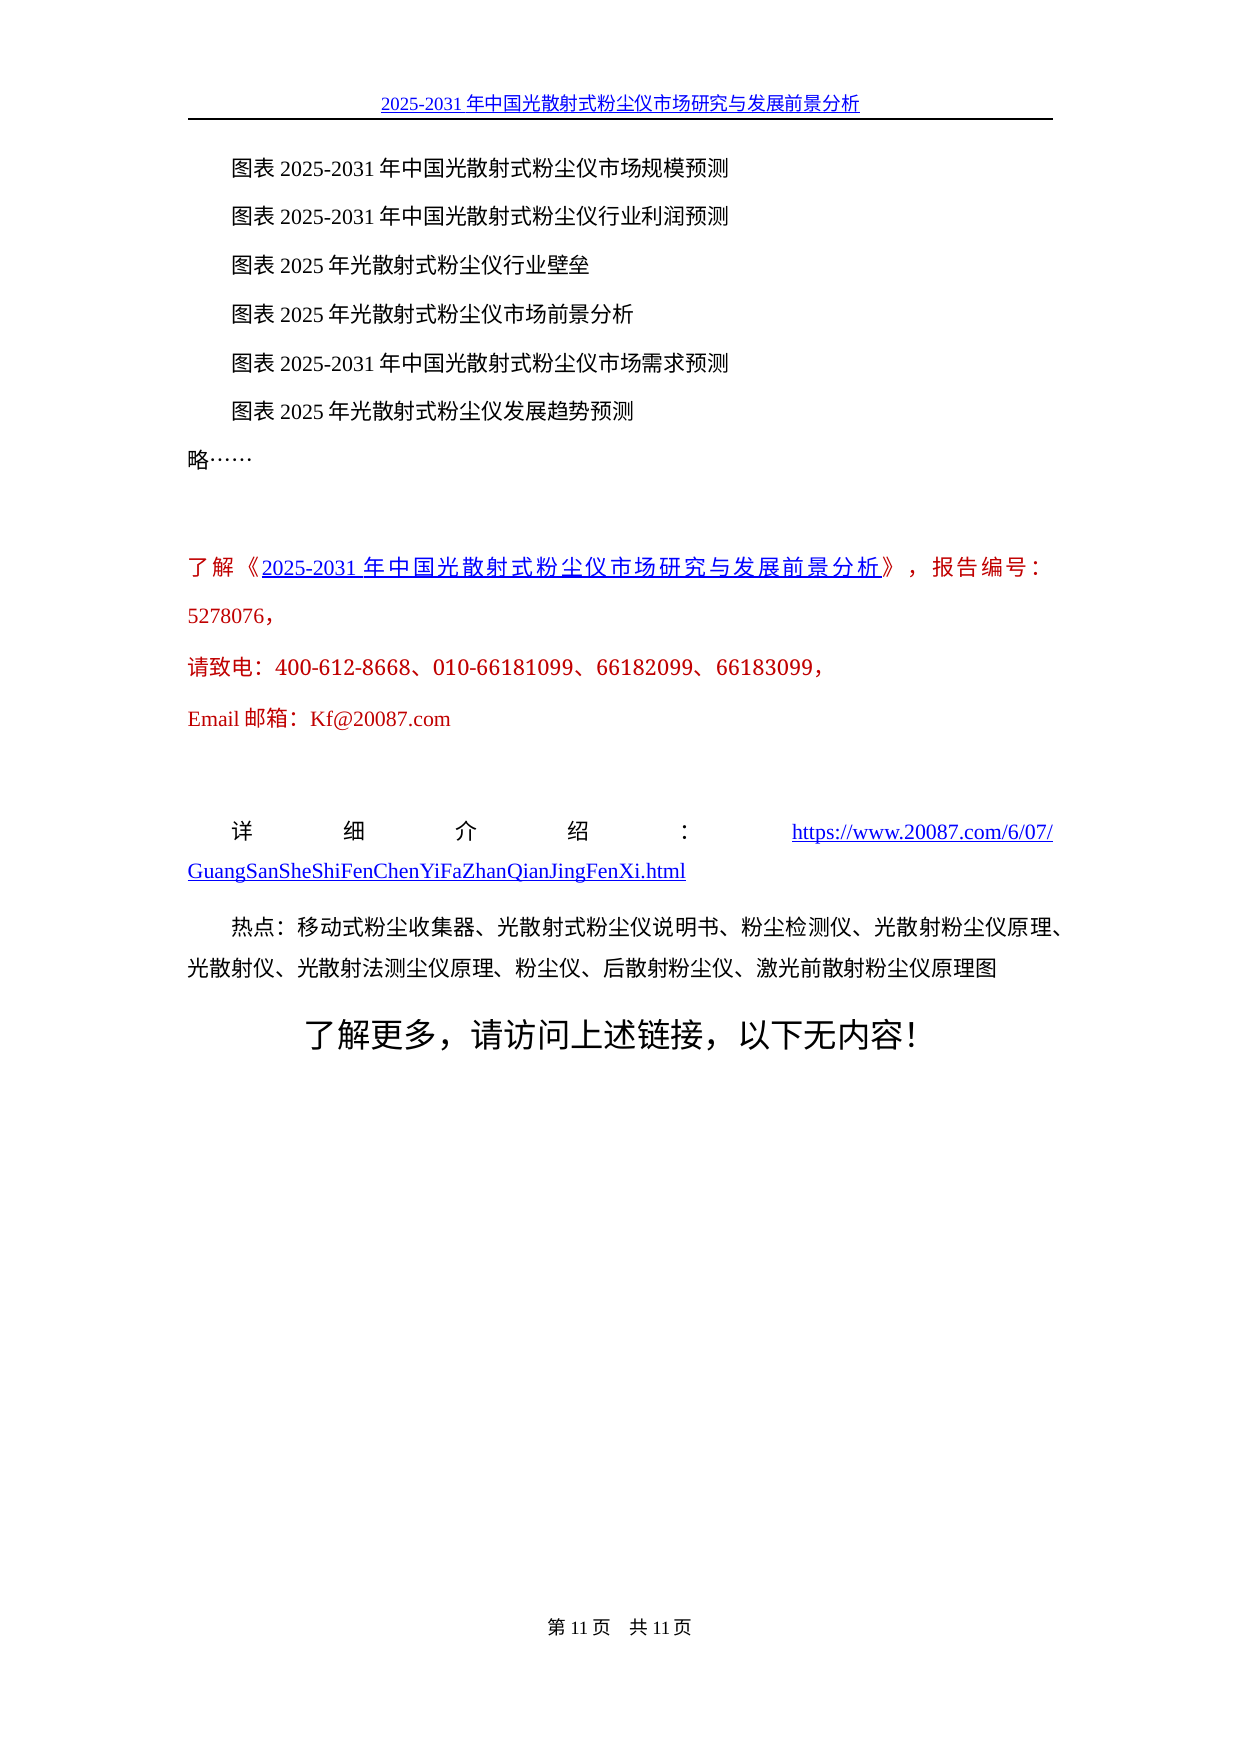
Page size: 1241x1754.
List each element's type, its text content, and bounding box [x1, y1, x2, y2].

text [187, 150, 1053, 475]
text Email邮箱：Kf@20087.com [187, 701, 1053, 733]
text 详细介绍：https://www.20087.com/6/07/GuangSanSheShiFenChenYiFaZhanQianJingFenXi.html [187, 814, 1053, 887]
text 了解《2025-2031年中国光散射式粉尘仪市场研究与发展前景分析》，报告编号：5278076， [187, 549, 1053, 630]
title 了解更多，请访问上述链接，以下无内容！ [187, 1000, 1053, 1065]
text 热点：移动式粉尘收集器、光散射式粉尘仪说明书、粉尘检测仪、光散射粉尘仪原理、光散射仪、光散射法测尘仪原理、粉尘仪、后散射粉尘仪、激光前散射粉尘仪原理图 [187, 909, 1053, 983]
text 请致电：400-612-8668、010-66181099、66182099、66183099， [187, 649, 1053, 682]
